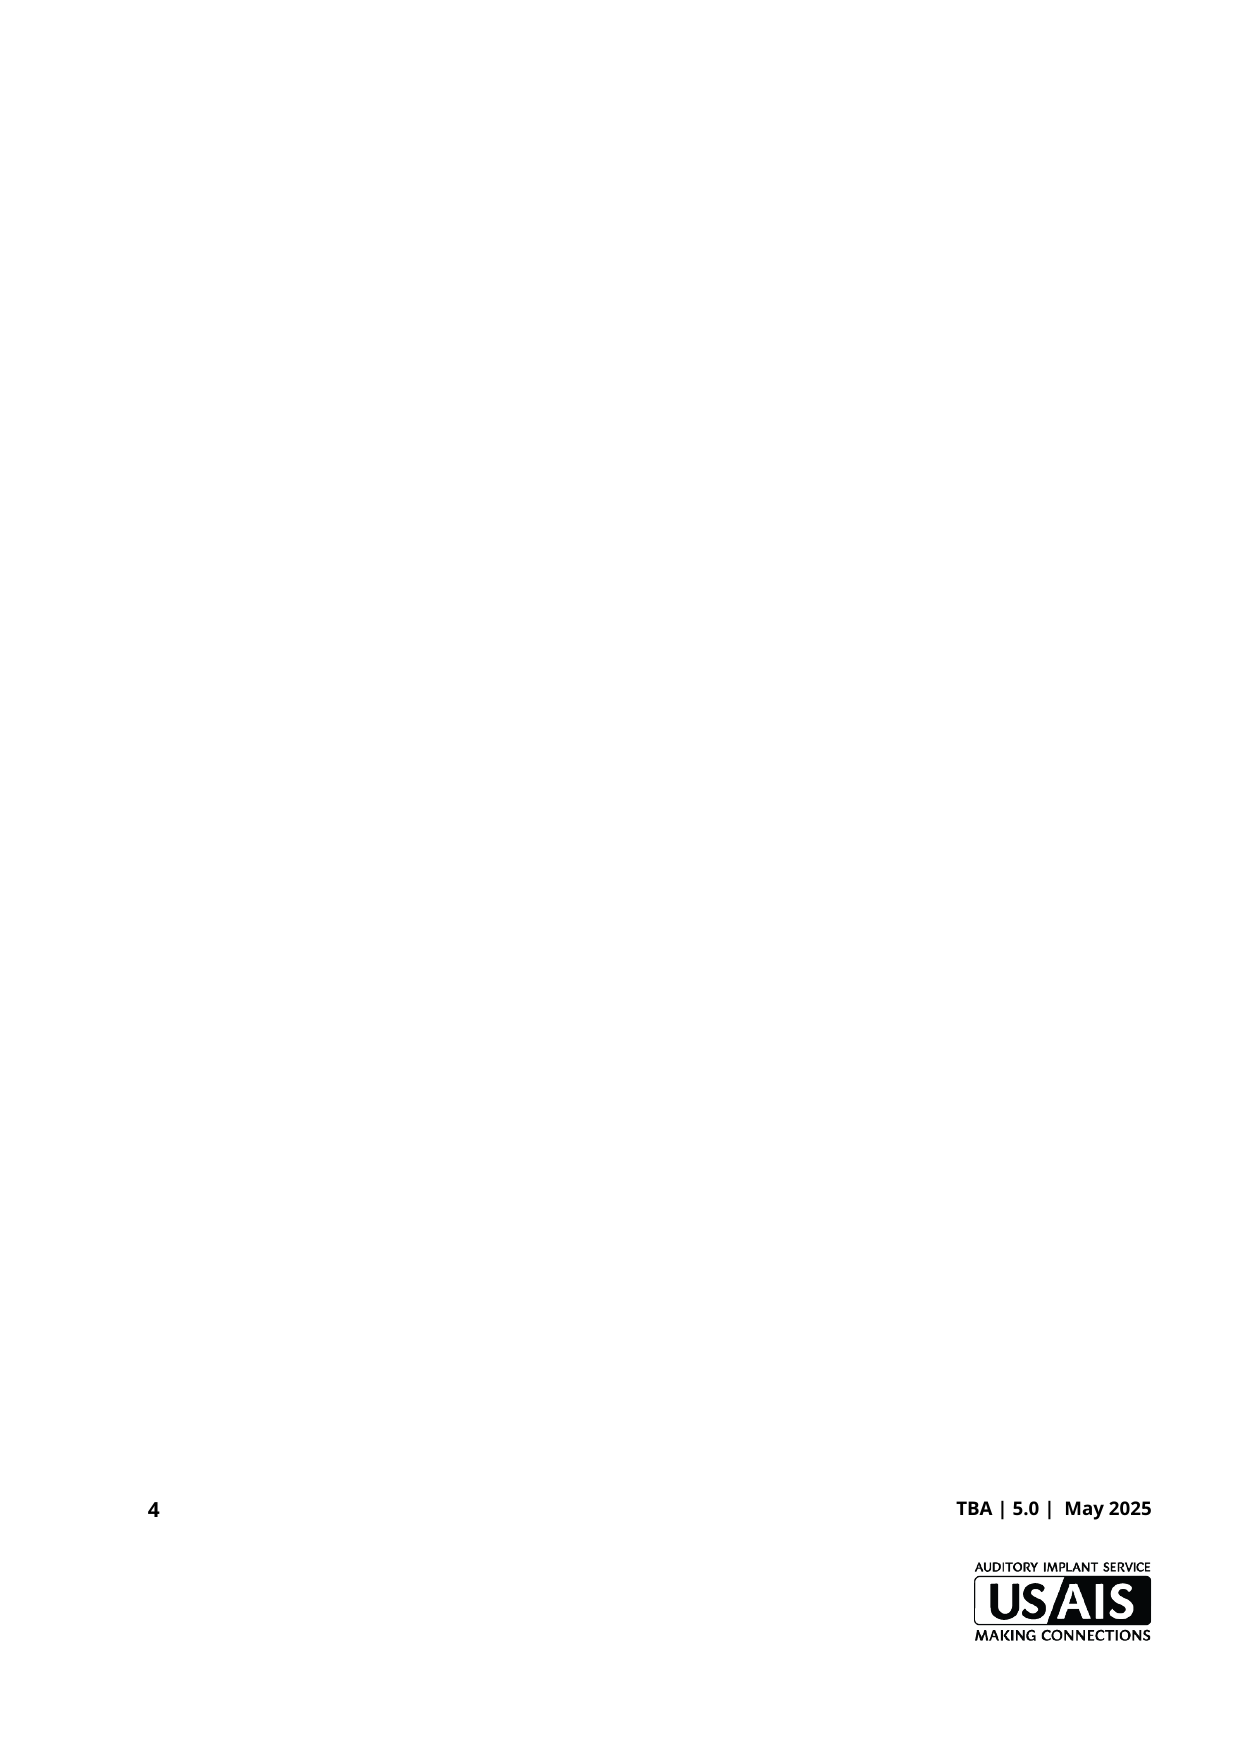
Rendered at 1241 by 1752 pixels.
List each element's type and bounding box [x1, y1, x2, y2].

picture [973, 1562, 1152, 1641]
